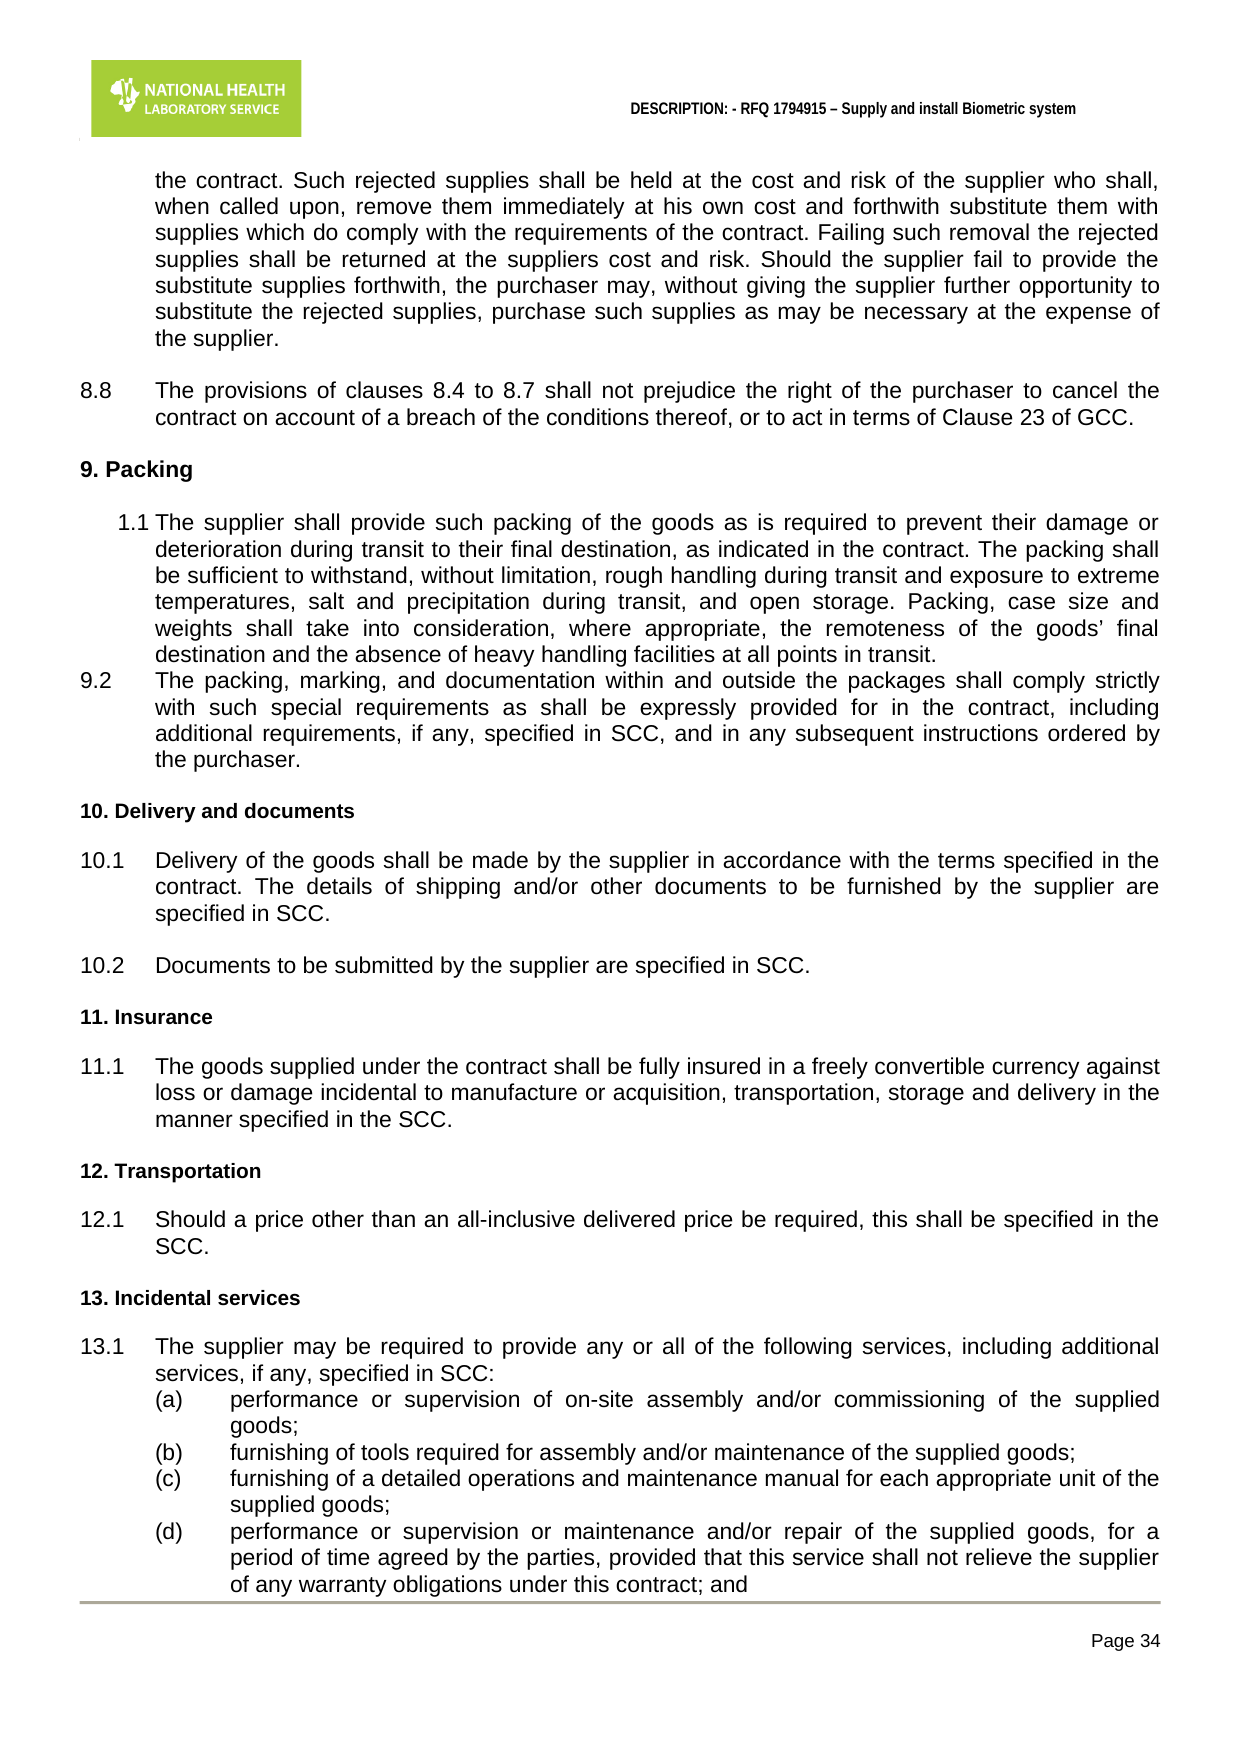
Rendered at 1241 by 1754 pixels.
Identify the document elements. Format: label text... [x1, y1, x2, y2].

text (b) furnishing of tools required for assembly and/or maintenance of the supplied goods; [80, 1439, 1161, 1465]
text 11.1 The goods supplied under the contract shall be fully insured in a freely convertible currency against loss or damage incidental to manufacture or acquisition, transportation, storage and delivery in the manner specified in the SCC. [80, 1053, 1161, 1132]
text (c) furnishing of a detailed operations and maintenance manual for each appropriate unit of the supplied goods; [80, 1465, 1161, 1518]
text 9.2 The packing, marking, and documentation within and outside the packages shall comply strictly with such special requirements as shall be expressly provided for in the contract, including additional requirements, if any, specified in SCC, and in any subsequent instructions ordered by the purchaser. [80, 667, 1161, 773]
text (a) performance or supervision of on-site assembly and/or commissioning of the supplied goods; [155, 1386, 1161, 1439]
text 10. Delivery and documents [80, 799, 1161, 823]
text (d) performance or supervision or maintenance and/or repair of the supplied goods, for a period of time agreed by the parties, provided that this service shall not relieve the supplier of any warranty obligations under this contract; and [155, 1518, 1161, 1597]
text 13. Incidental services [80, 1285, 1161, 1309]
picture [91, 60, 302, 137]
text 9. Packing [80, 456, 1161, 483]
list The supplier shall provide such packing of the goods as is required to prevent their damage or deterioration during transit to their final destination, as indicated in the contract. The packing shall be sufficient to withstand, without limitation, rough handling during transit and exposure to extreme temperatures, salt and precipitation during transit, and open storage. Packing, case size and weights shall take into consideration, where appropriate, the remoteness of the goods’ final destination and the absence of heavy handling facilities at all points in transit. [117, 509, 1161, 667]
text 13.1 The supplier may be required to provide any or all of the following services, including additional services, if any, specified in SCC: [80, 1333, 1161, 1386]
text 12.1 Should a price other than an all-inclusive delivered price be required, this shall be specified in the SCC. [80, 1206, 1161, 1259]
text 12. Transportation [80, 1158, 1161, 1182]
text 8.8 The provisions of clauses 8.4 to 8.7 shall not prejudice the right of the purchaser to cancel the contract on account of a breach of the conditions thereof, or to act in terms of Clause 23 of GCC. [80, 377, 1161, 430]
text 10.2 Documents to be submitted by the supplier are specified in SCC. [80, 952, 1161, 979]
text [80, 167, 1161, 351]
text 11. Insurance [80, 1005, 1161, 1029]
text 10.1 Delivery of the goods shall be made by the supplier in accordance with the terms specified in the contract. The details of shipping and/or other documents to be furnished by the supplier are specified in SCC. [80, 847, 1161, 926]
